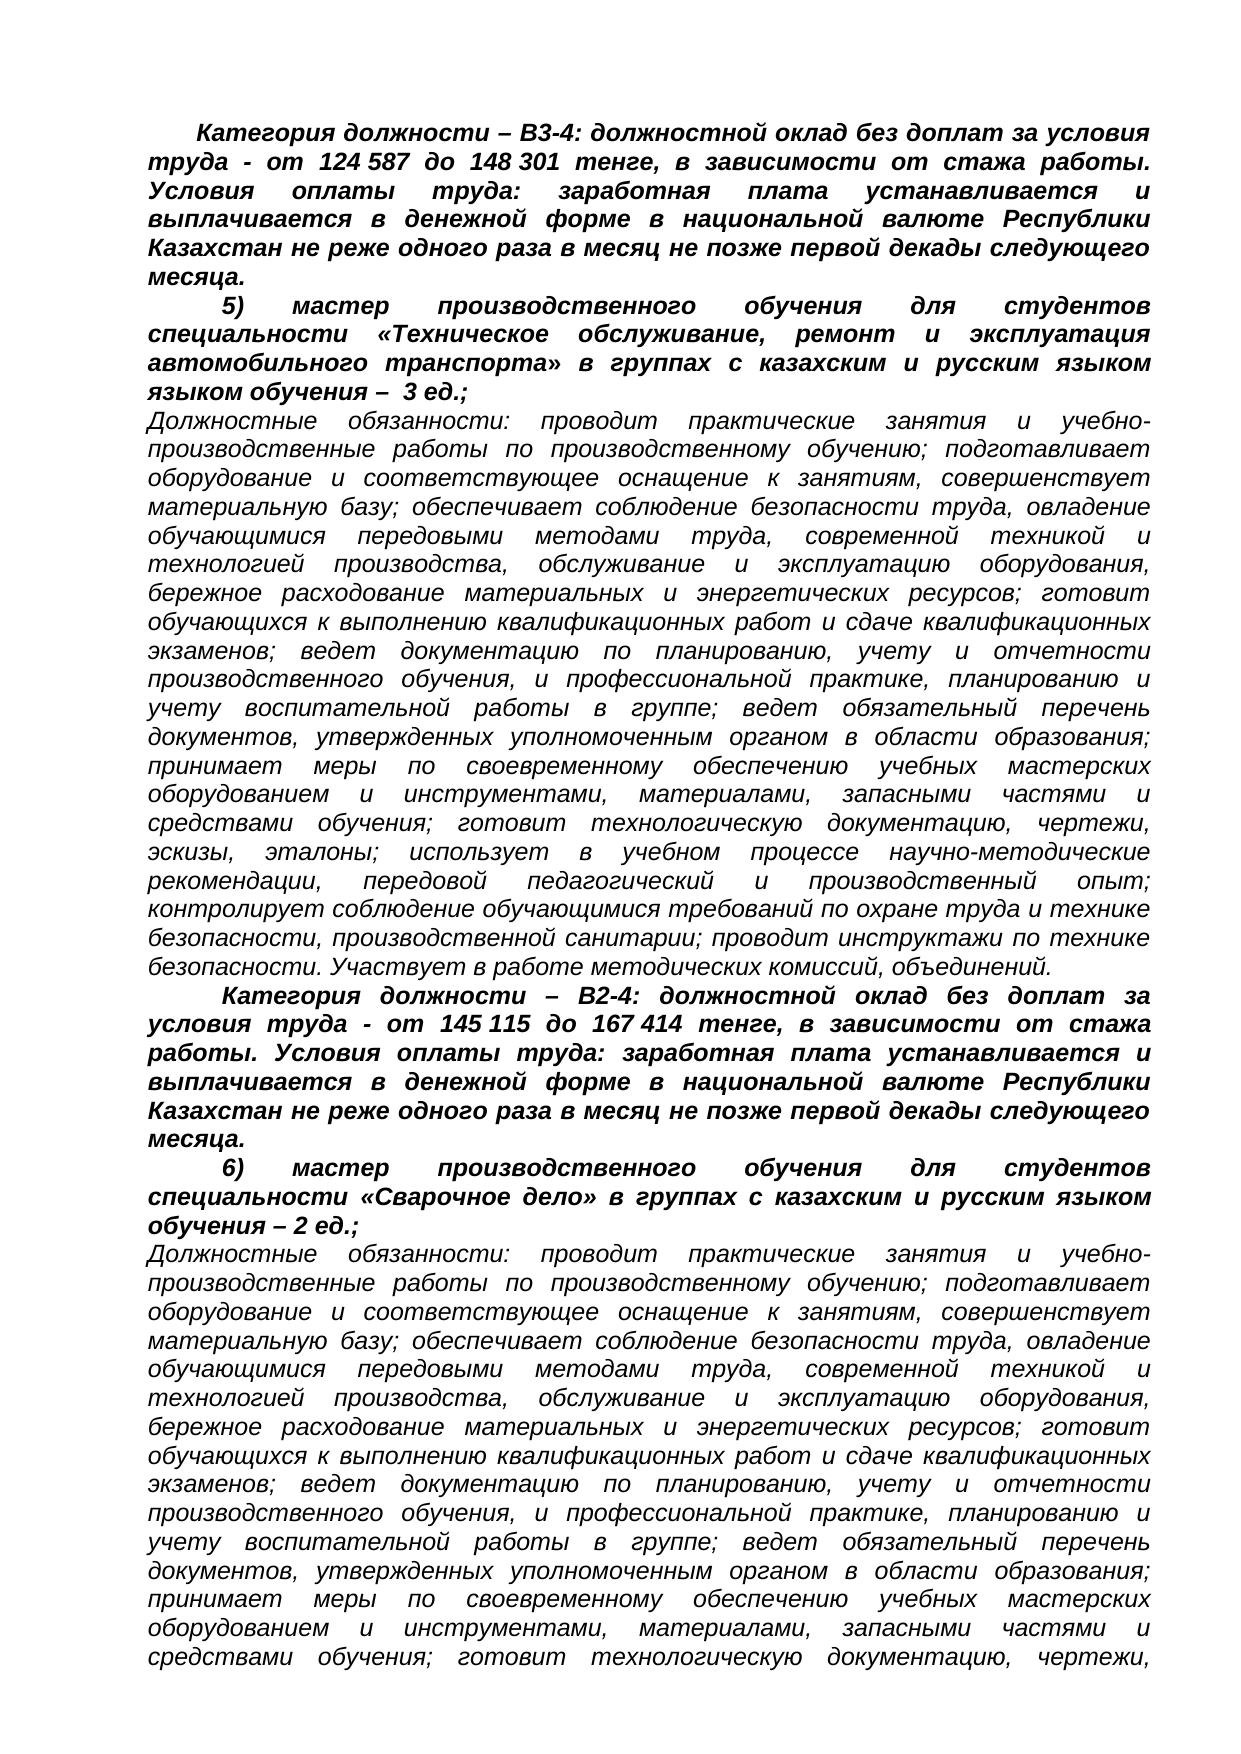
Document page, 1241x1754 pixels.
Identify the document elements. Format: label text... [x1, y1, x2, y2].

text Категория должности – В2-4: должностной оклад без доплат за условия труда - от 145 115 до 167 414 тенге, в зависимости от стажа работы. Условия оплаты труда: заработная плата устанавливается и выплачивается в денежной форме в национальной валюте Республики Казахстан не реже одного раза в месяц не позже первой декады следующего месяца. [148, 981, 1152, 1153]
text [148, 1239, 1152, 1671]
text 5) мастер производственного обучения для студентов специальности «Техническое обслуживание, ремонт и эксплуатация автомобильного транспорта» в группах с казахским и русским языком языком обучения – 3 ед.; [148, 291, 1152, 406]
text Категория должности – В3-4: должностной оклад без доплат за условия труда - от 124 587 до 148 301 тенге, в зависимости от стажа работы. Условия оплаты труда: заработная плата устанавливается и выплачивается в денежной форме в национальной валюте Республики Казахстан не реже одного раза в месяц не позже первой декады следующего месяца. [148, 118, 1152, 291]
text 6) мастер производственного обучения для студентов специальности «Сварочное дело» в группах с казахским и русским языком обучения – 2 ед.; [148, 1153, 1152, 1239]
